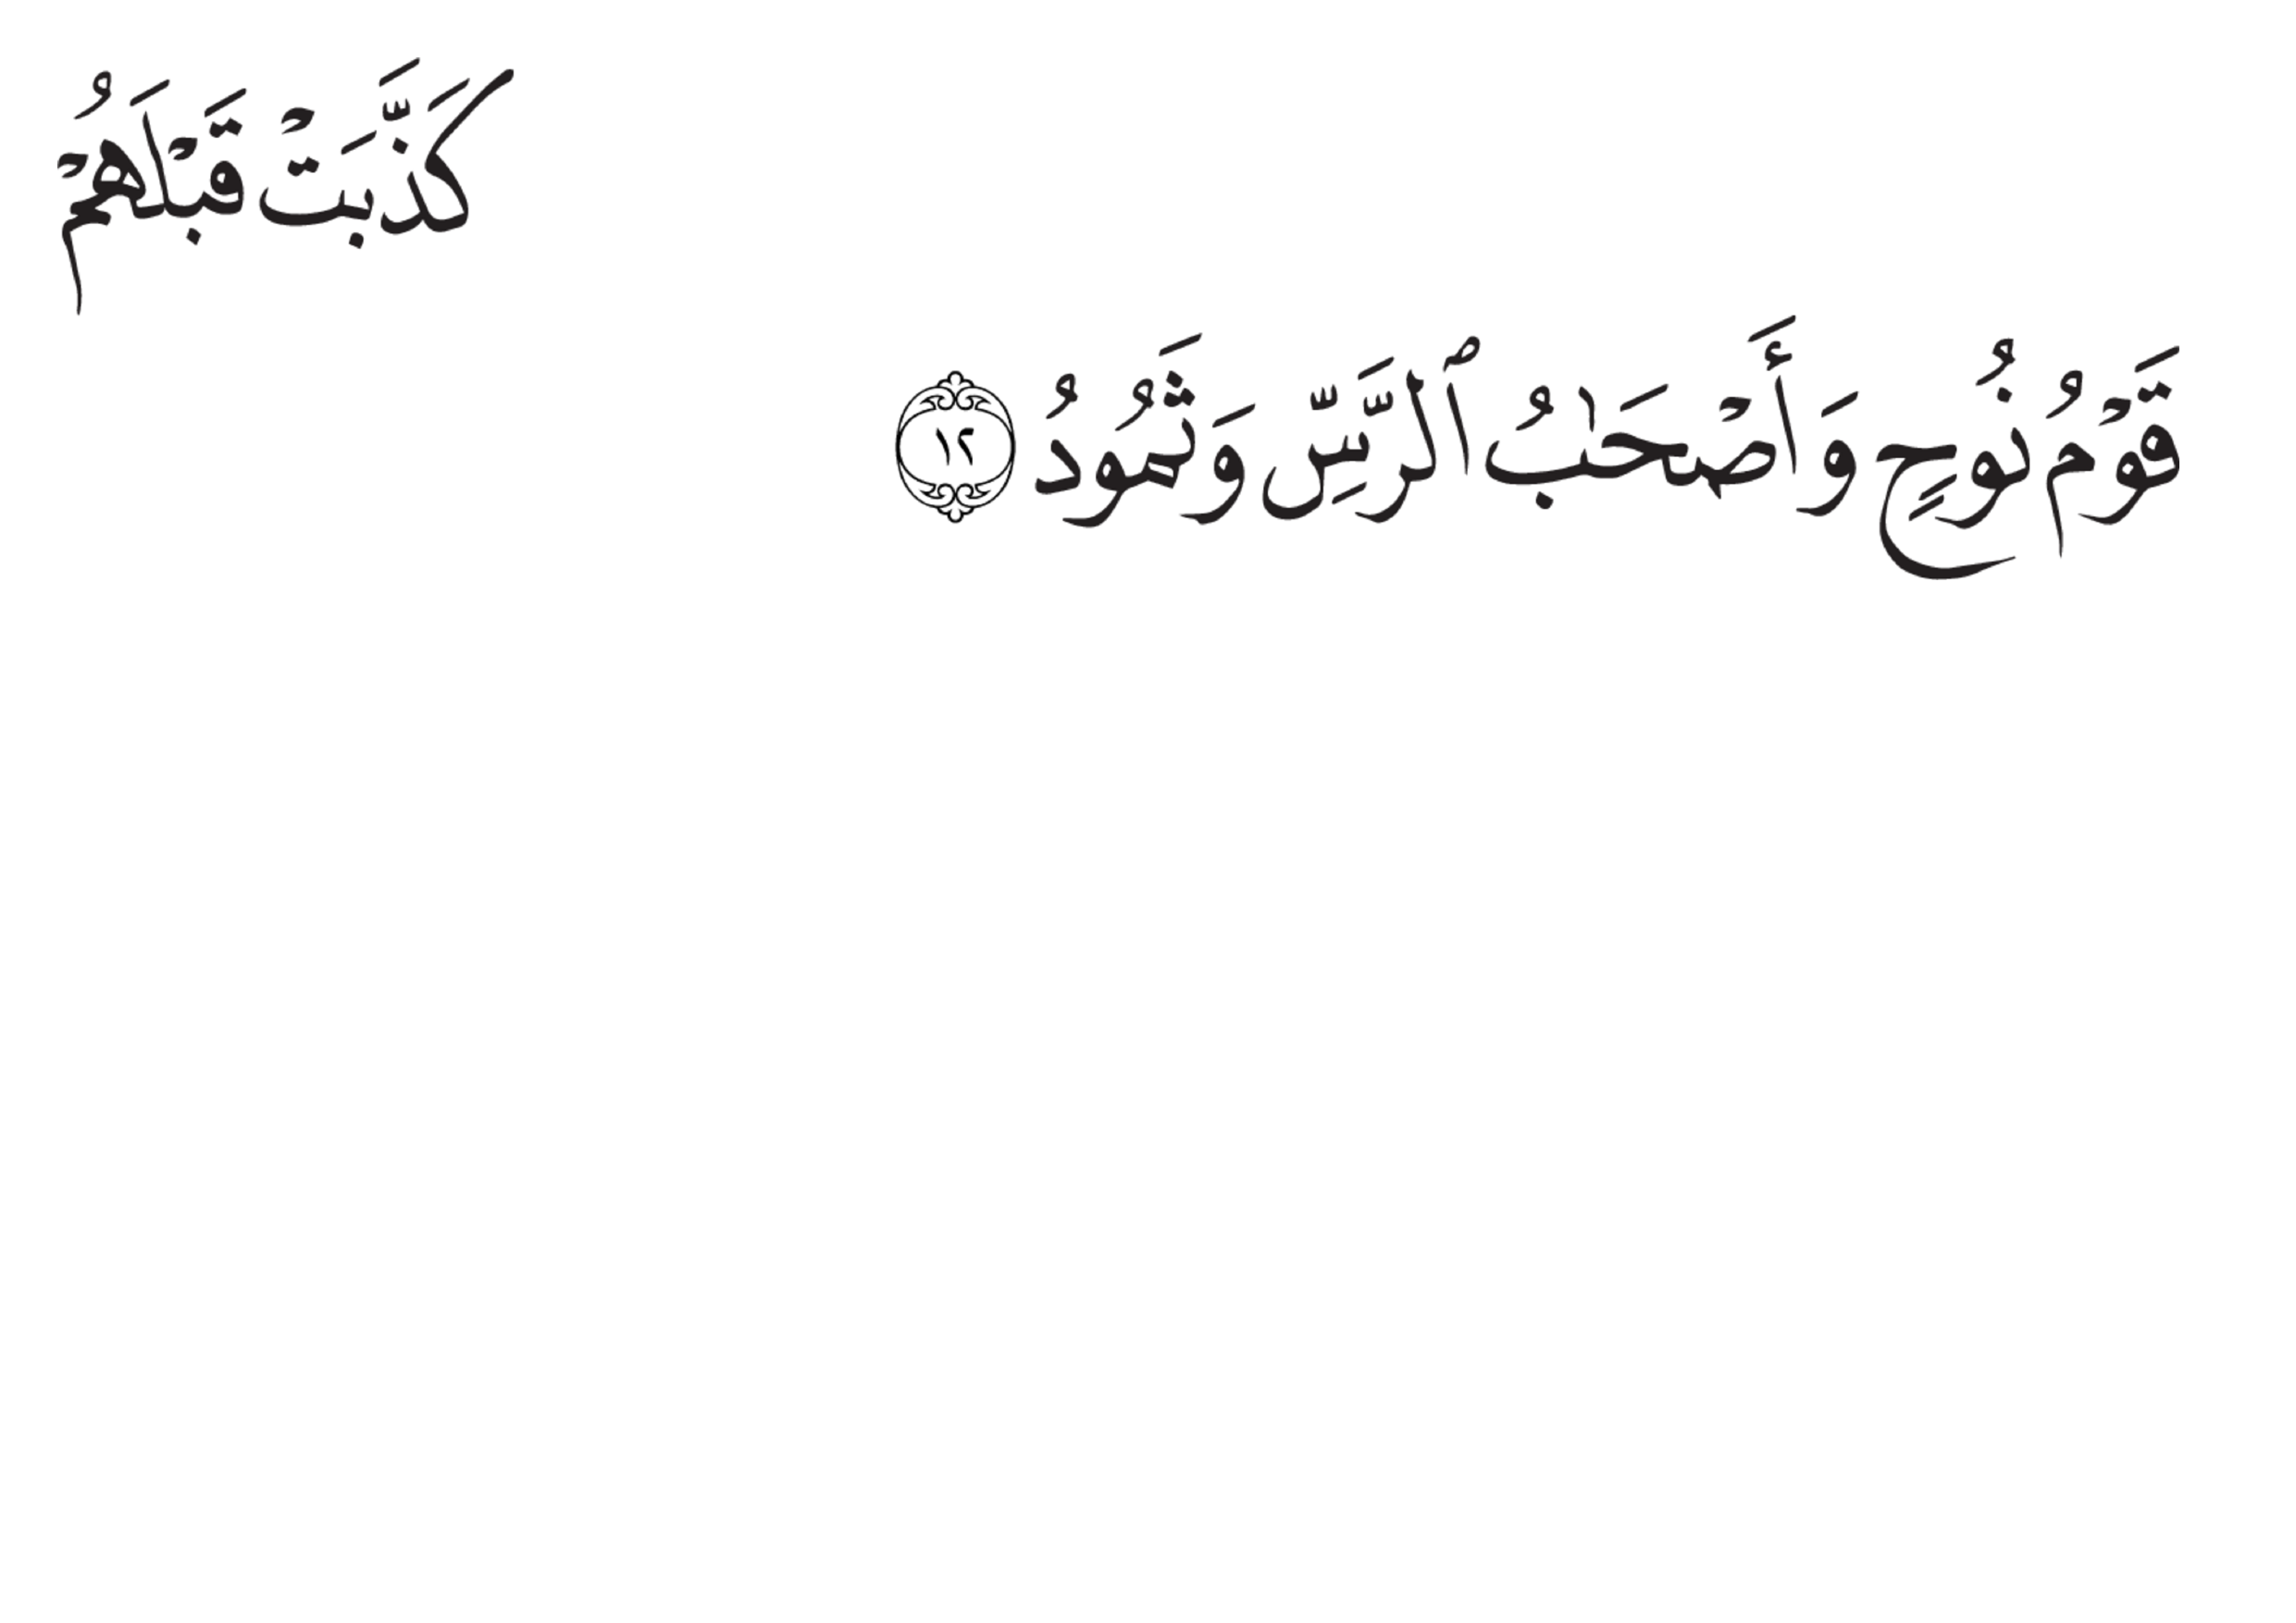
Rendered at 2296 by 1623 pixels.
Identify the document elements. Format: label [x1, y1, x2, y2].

picture [57, 57, 2179, 580]
